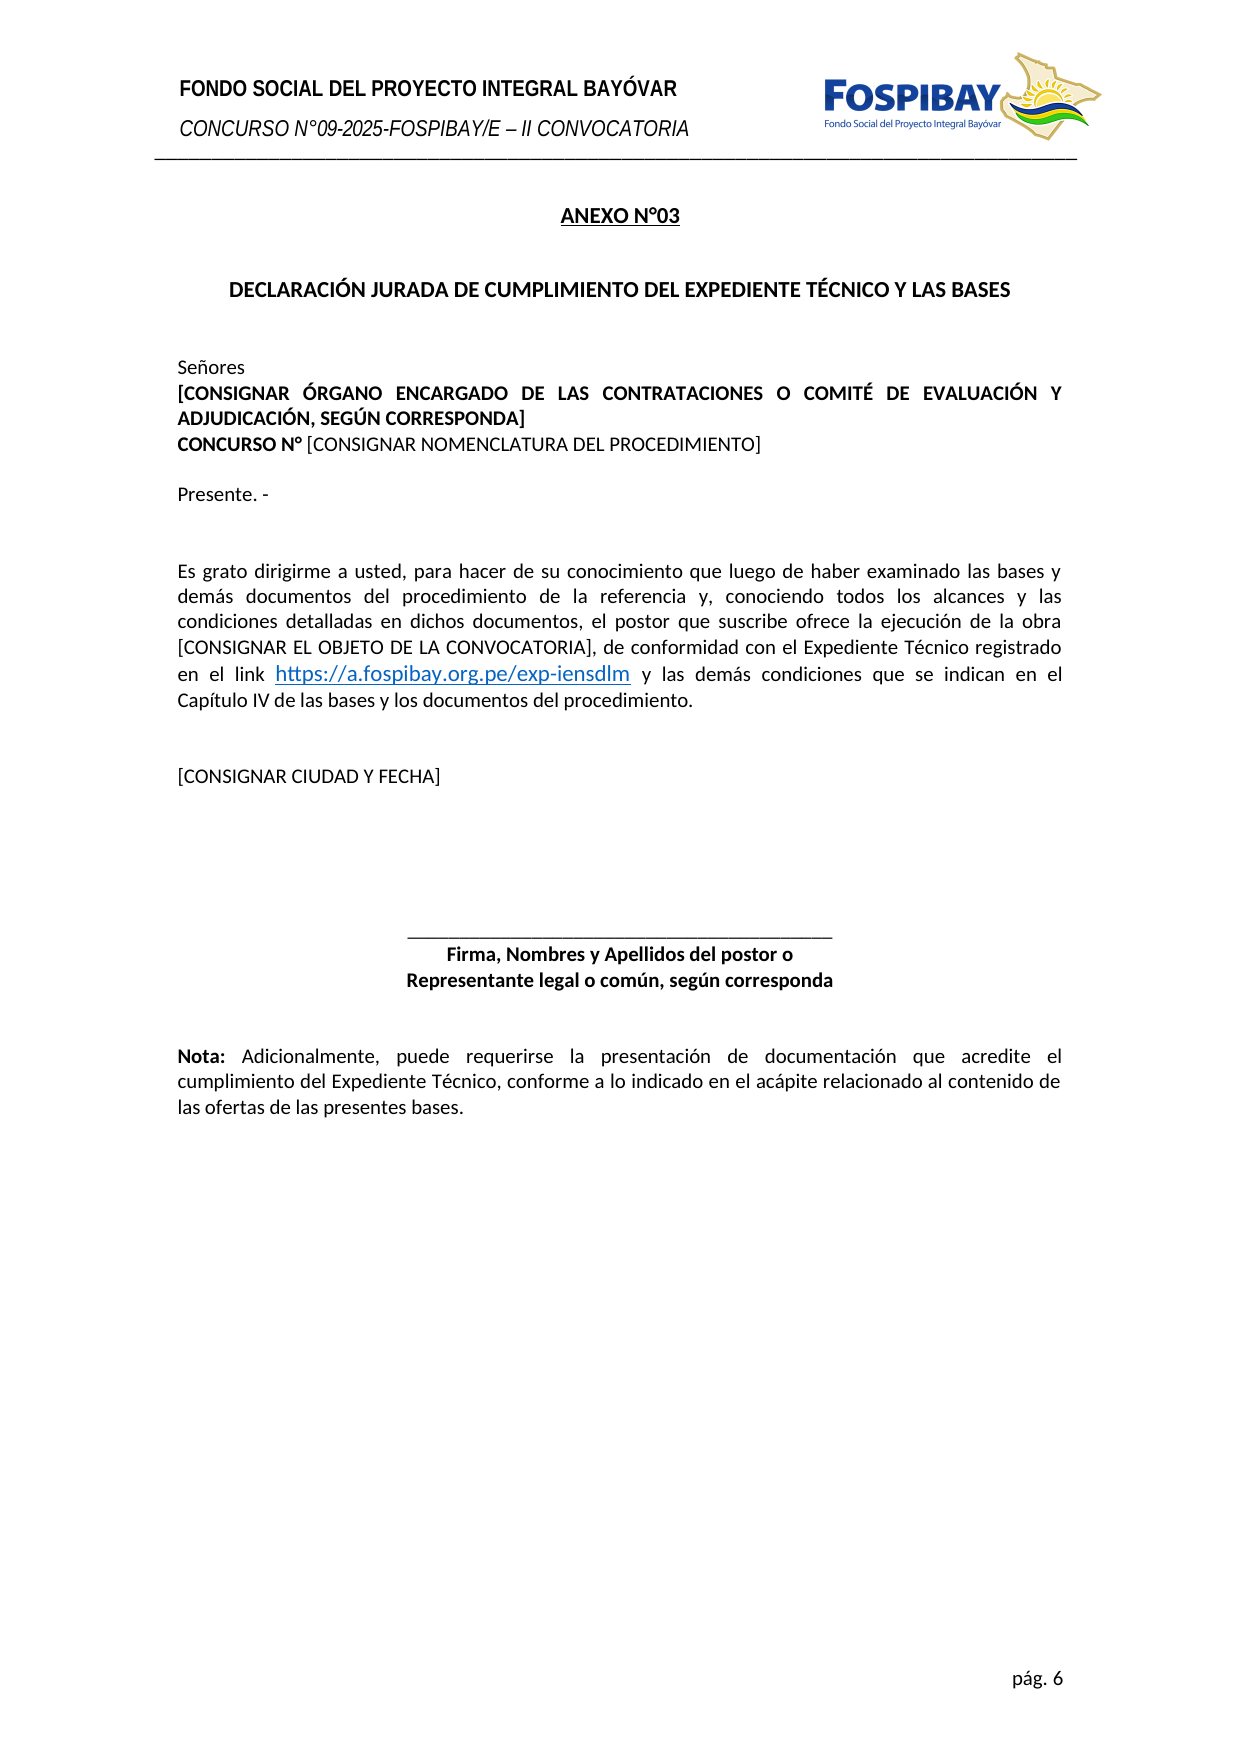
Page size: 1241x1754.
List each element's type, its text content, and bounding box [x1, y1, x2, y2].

text Presente. - [177, 482, 1063, 507]
text CONCURSO N° [CONSIGNAR NOMENCLATURA DEL PROCEDIMIENTO] [177, 431, 1063, 456]
text Firma, Nombres y Apellidos del postor o [177, 942, 1063, 967]
text [CONSIGNAR ÓRGANO ENCARGADO DE LAS CONTRATACIONES O COMITÉ DE EVALUACIÓN Y ADJUDICACIÓN, SEGÚN CORRESPONDA] [177, 380, 1063, 431]
text ANEXO N°03 [177, 201, 1063, 229]
text Es grato dirigirme a usted, para hacer de su conocimiento que luego de haber examinado las bases y demás documentos del procedimiento de la referencia y, conociendo todos los alcances y las condiciones detalladas en dichos documentos, el postor que suscribe ofrece la ejecución de la obra [CONSIGNAR EL OBJETO DE LA CONVOCATORIA], de conformidad con el Expediente Técnico registrado en el link https://a.fospibay.org.pe/exp-iensdlm y las demás condiciones que se indican en el Capítulo IV de las bases y los documentos del procedimiento. [177, 558, 1063, 713]
picture [815, 45, 1107, 150]
text [CONSIGNAR CIUDAD Y FECHA] [177, 764, 1063, 789]
text Señores [177, 354, 1063, 380]
text Nota: Adicionalmente, puede requerirse la presentación de documentación que acredite el cumplimiento del Expediente Técnico, conforme a lo indicado en el acápite relacionado al contenido de las ofertas de las presentes bases. [177, 1043, 1063, 1119]
text Representante legal o común, según corresponda [177, 967, 1063, 992]
text DECLARACIÓN JURADA DE CUMPLIMIENTO DEL EXPEDIENTE TÉCNICO Y LAS BASES [177, 276, 1063, 304]
text _________________________________________ [177, 916, 1063, 942]
